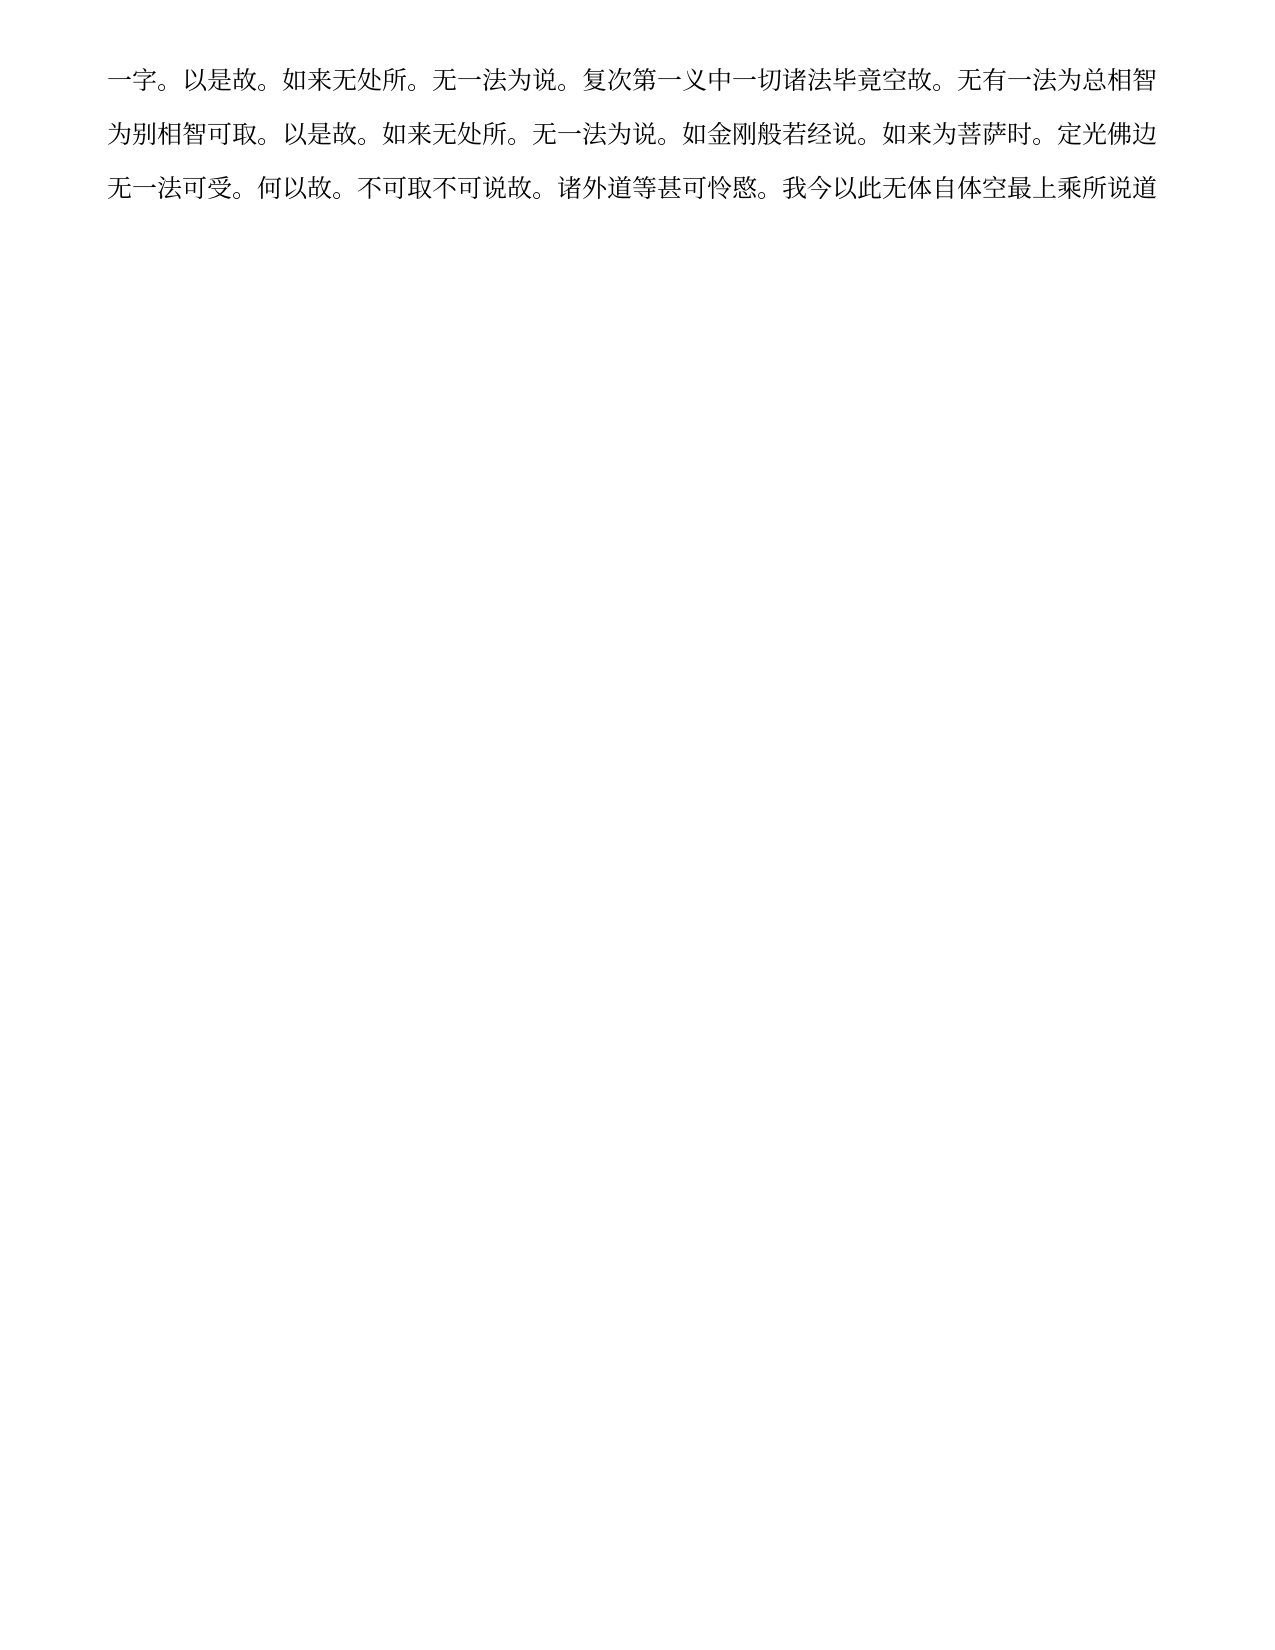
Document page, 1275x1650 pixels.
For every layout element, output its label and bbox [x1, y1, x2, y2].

text [107, 60, 1159, 205]
